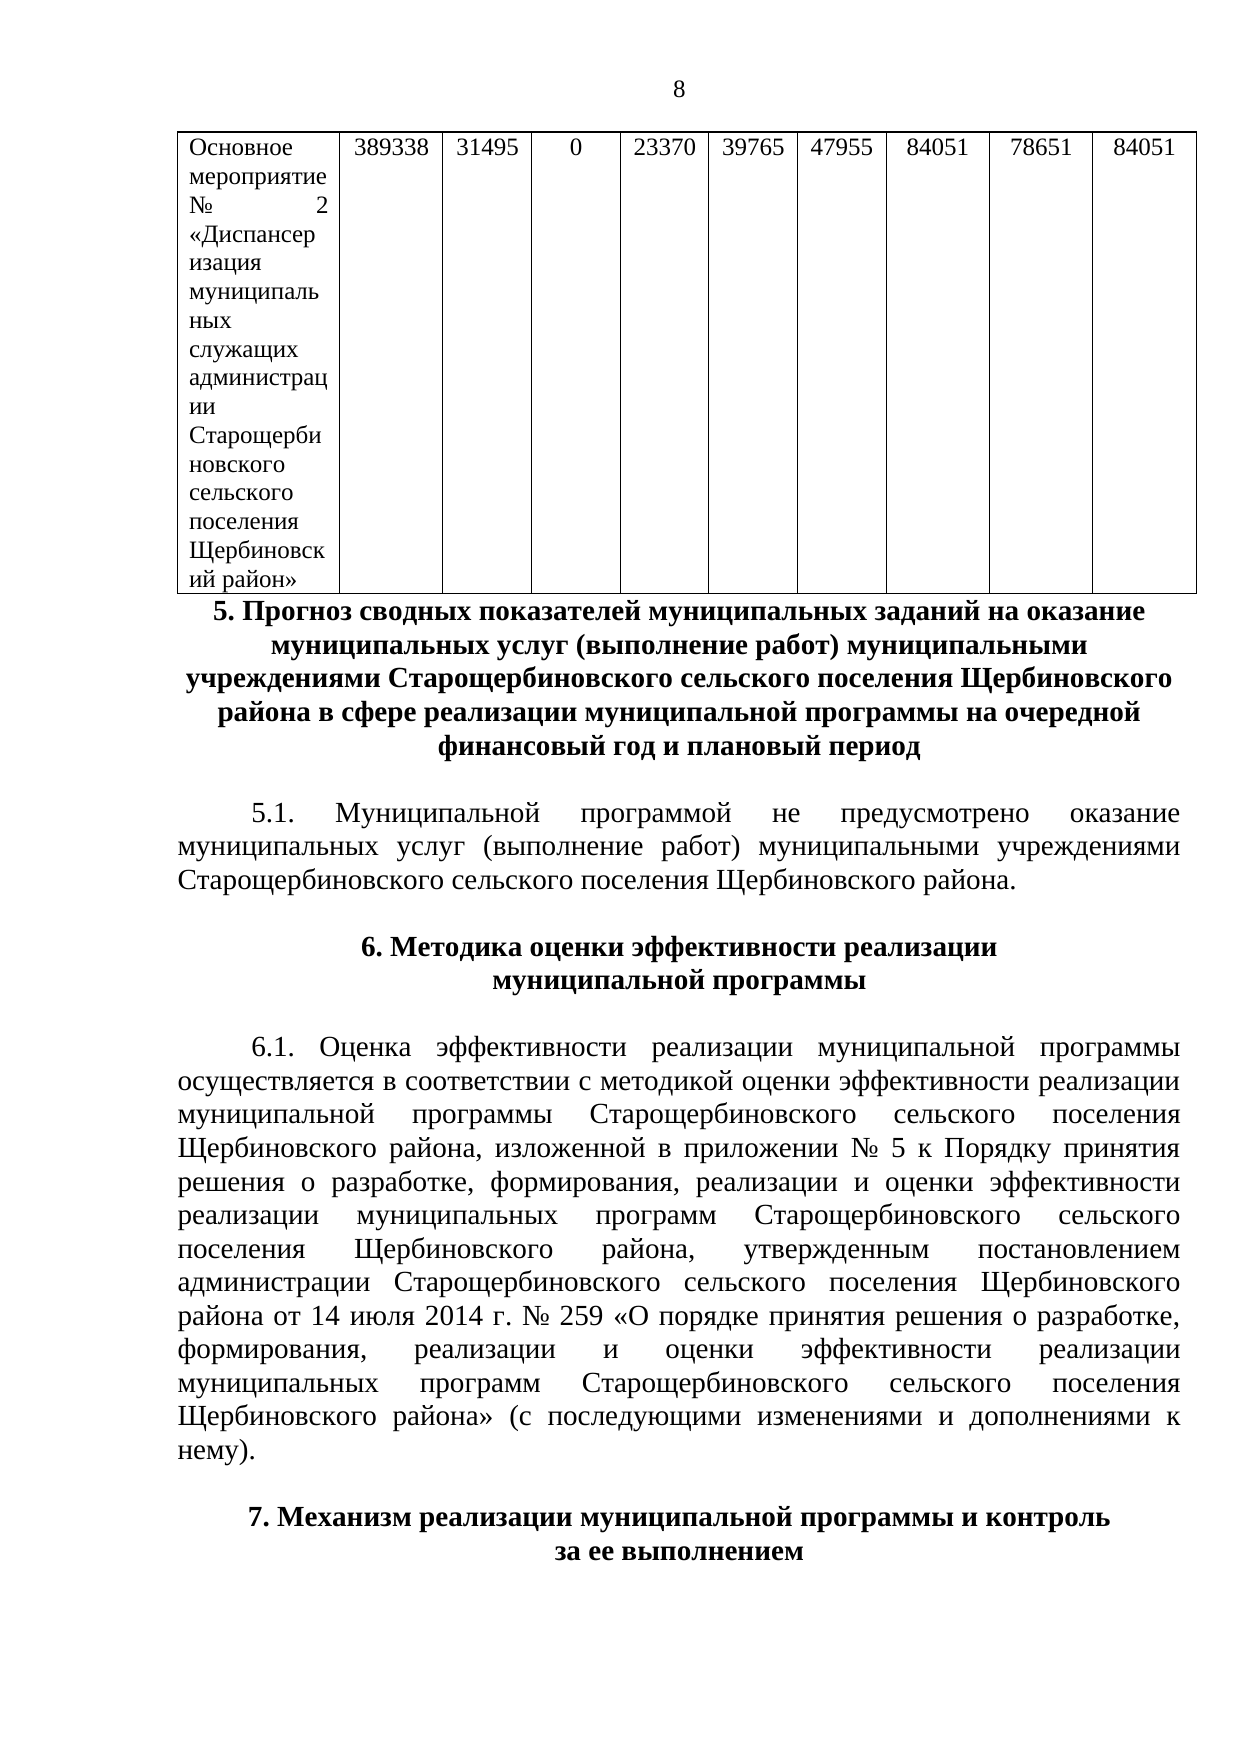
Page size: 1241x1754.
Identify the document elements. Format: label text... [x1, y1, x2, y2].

text 5. Прогноз сводных показателей муниципальных заданий на оказание [177, 594, 1181, 627]
text муниципальной программы [177, 962, 1181, 996]
table_cell 78651 [990, 133, 1092, 592]
text района в сфере реализации муниципальной программы на очередной [177, 694, 1181, 728]
table_cell 39765 [709, 133, 797, 592]
text 6. Методика оценки эффективности реализации [177, 929, 1181, 962]
table_cell 23370 [621, 133, 708, 592]
text 7. Механизм реализации муниципальной программы и контроль [177, 1499, 1181, 1533]
table_cell 389338 [340, 133, 442, 592]
table_cell 84051 [887, 133, 989, 592]
text за ее выполнением [177, 1533, 1181, 1566]
table_cell 31495 [443, 133, 531, 592]
table_cell 47955 [798, 133, 886, 592]
table_cell Основное мероприятие № 2 «Диспансеризация муниципальных служащих администрации Старощербиновского сельского поселения Щербиновский район» [178, 133, 339, 592]
text учреждениями Старощербиновского сельского поселения Щербиновского [177, 661, 1181, 694]
text муниципальных услуг (выполнение работ) муниципальными [177, 627, 1181, 661]
text 5.1. Муниципальной программой не предусмотрено оказание муниципальных услуг (выполнение работ) муниципальными учреждениями Старощербиновского сельского поселения Щербиновского района. [177, 795, 1181, 895]
text финансовый год и плановый период [177, 728, 1181, 761]
table_cell 0 [532, 133, 620, 592]
table_cell 84051 [1093, 133, 1196, 592]
text 6.1. Оценка эффективности реализации муниципальной программы осуществляется в соответствии с методикой оценки эффективности реализации муниципальной программы Старощербиновского сельского поселения Щербиновского района, изложенной в приложении № 5 к Порядку принятия решения о разработке, формирования, реализации и оценки эффективности реализации муниципальных программ Старощербиновского сельского поселения Щербиновского района, утвержденным постановлением администрации Старощербиновского сельского поселения Щербиновского района от 14 июля 2014 г. № 259 «О порядке принятия решения о разработке, формирования, реализации и оценки эффективности реализации муниципальных программ Старощербиновского сельского поселения Щербиновского района» (с последующими изменениями и дополнениями к нему). [177, 1029, 1181, 1466]
